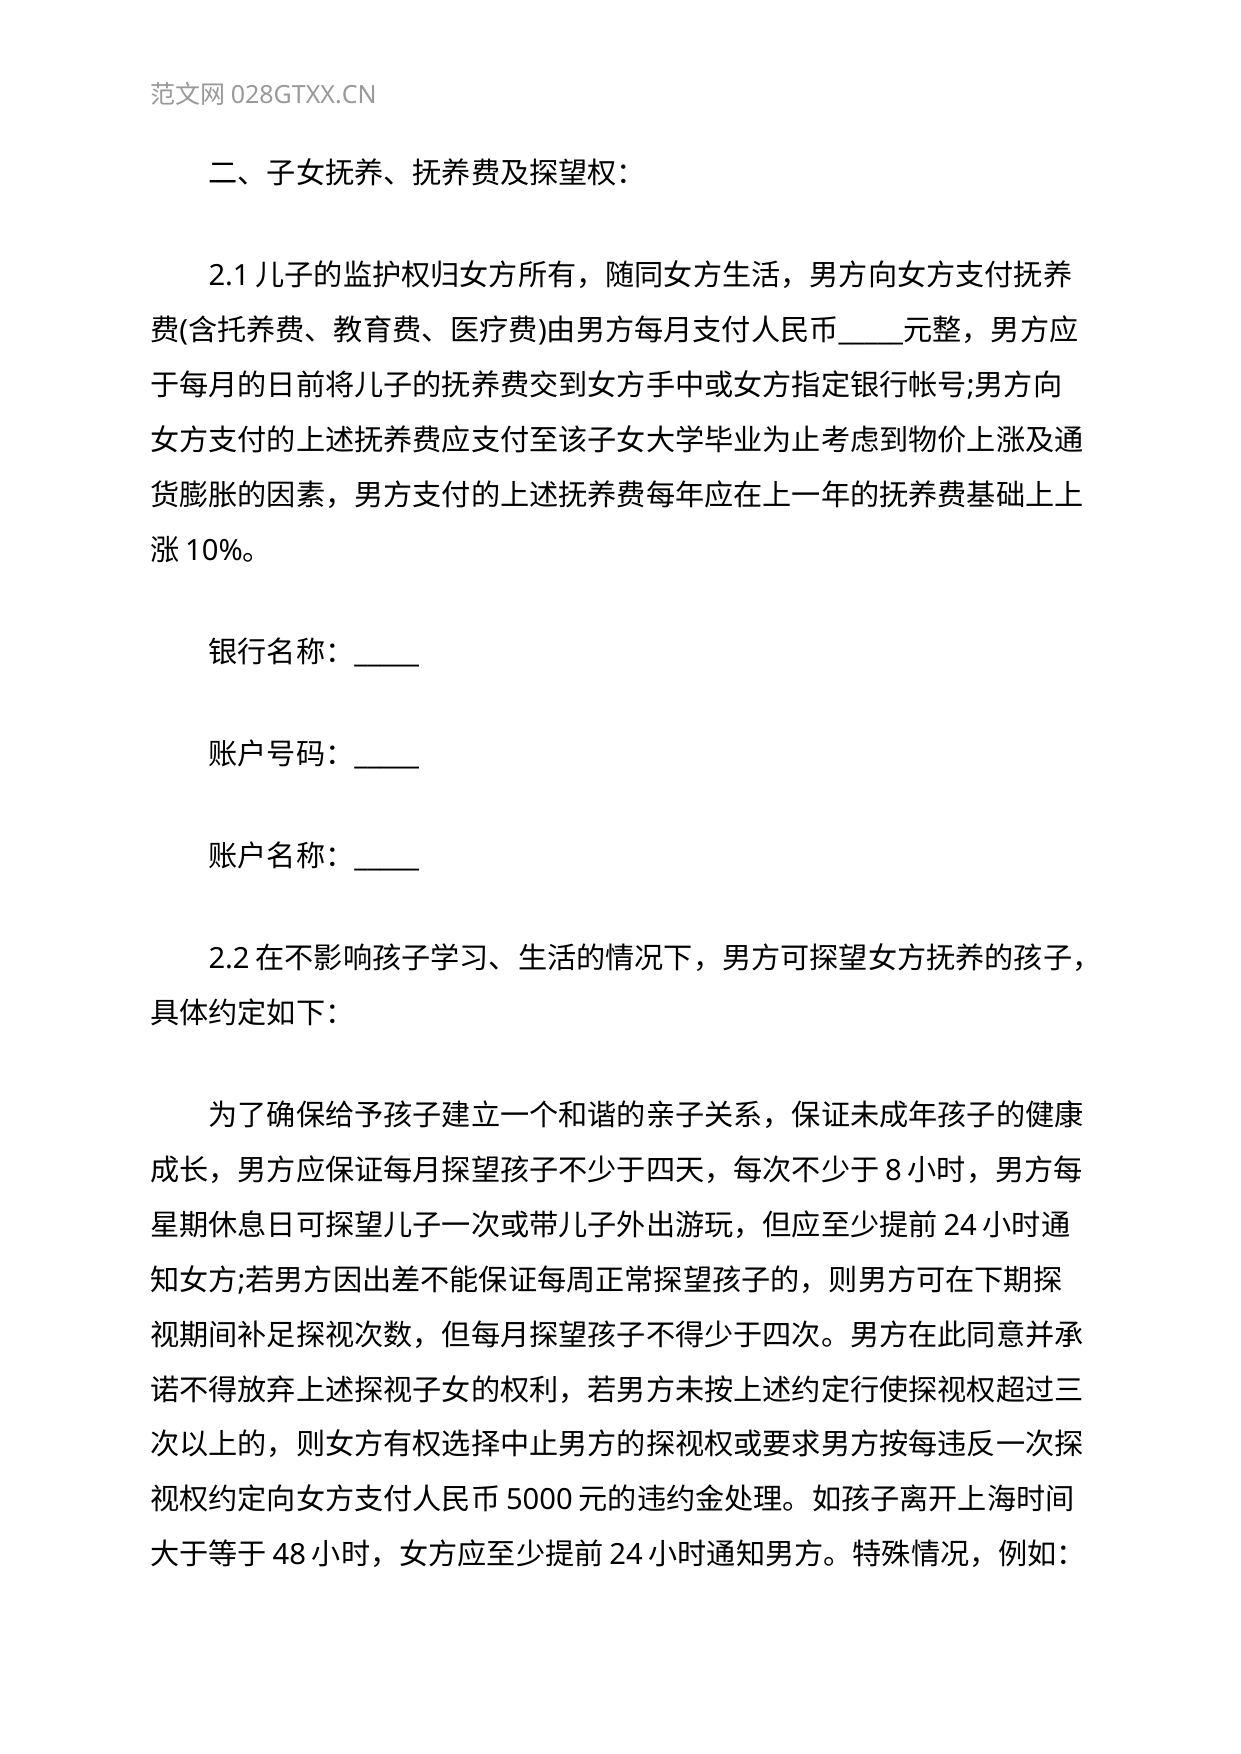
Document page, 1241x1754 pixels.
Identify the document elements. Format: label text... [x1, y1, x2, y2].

text 银行名称：_____ [150, 628, 1090, 671]
text 2.2在不影响孩子学习、生活的情况下，男方可探望女方抚养的孩子，具体约定如下： [150, 934, 1090, 1032]
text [150, 1091, 1090, 1573]
text 账户号码：_____ [150, 731, 1090, 773]
text 二、子女抚养、抚养费及探望权： [150, 150, 1090, 192]
text 2.1儿子的监护权归女方所有，随同女方生活，男方向女方支付抚养费(含托养费、教育费、医疗费)由男方每月支付人民币_____元整，男方应于每月的日前将儿子的抚养费交到女方手中或女方指定银行帐号;男方向女方支付的上述抚养费应支付至该子女大学毕业为止考虑到物价上涨及通货膨胀的因素，男方支付的上述抚养费每年应在上一年的抚养费基础上上涨10%。 [150, 252, 1090, 569]
text 账户名称：_____ [150, 832, 1090, 875]
